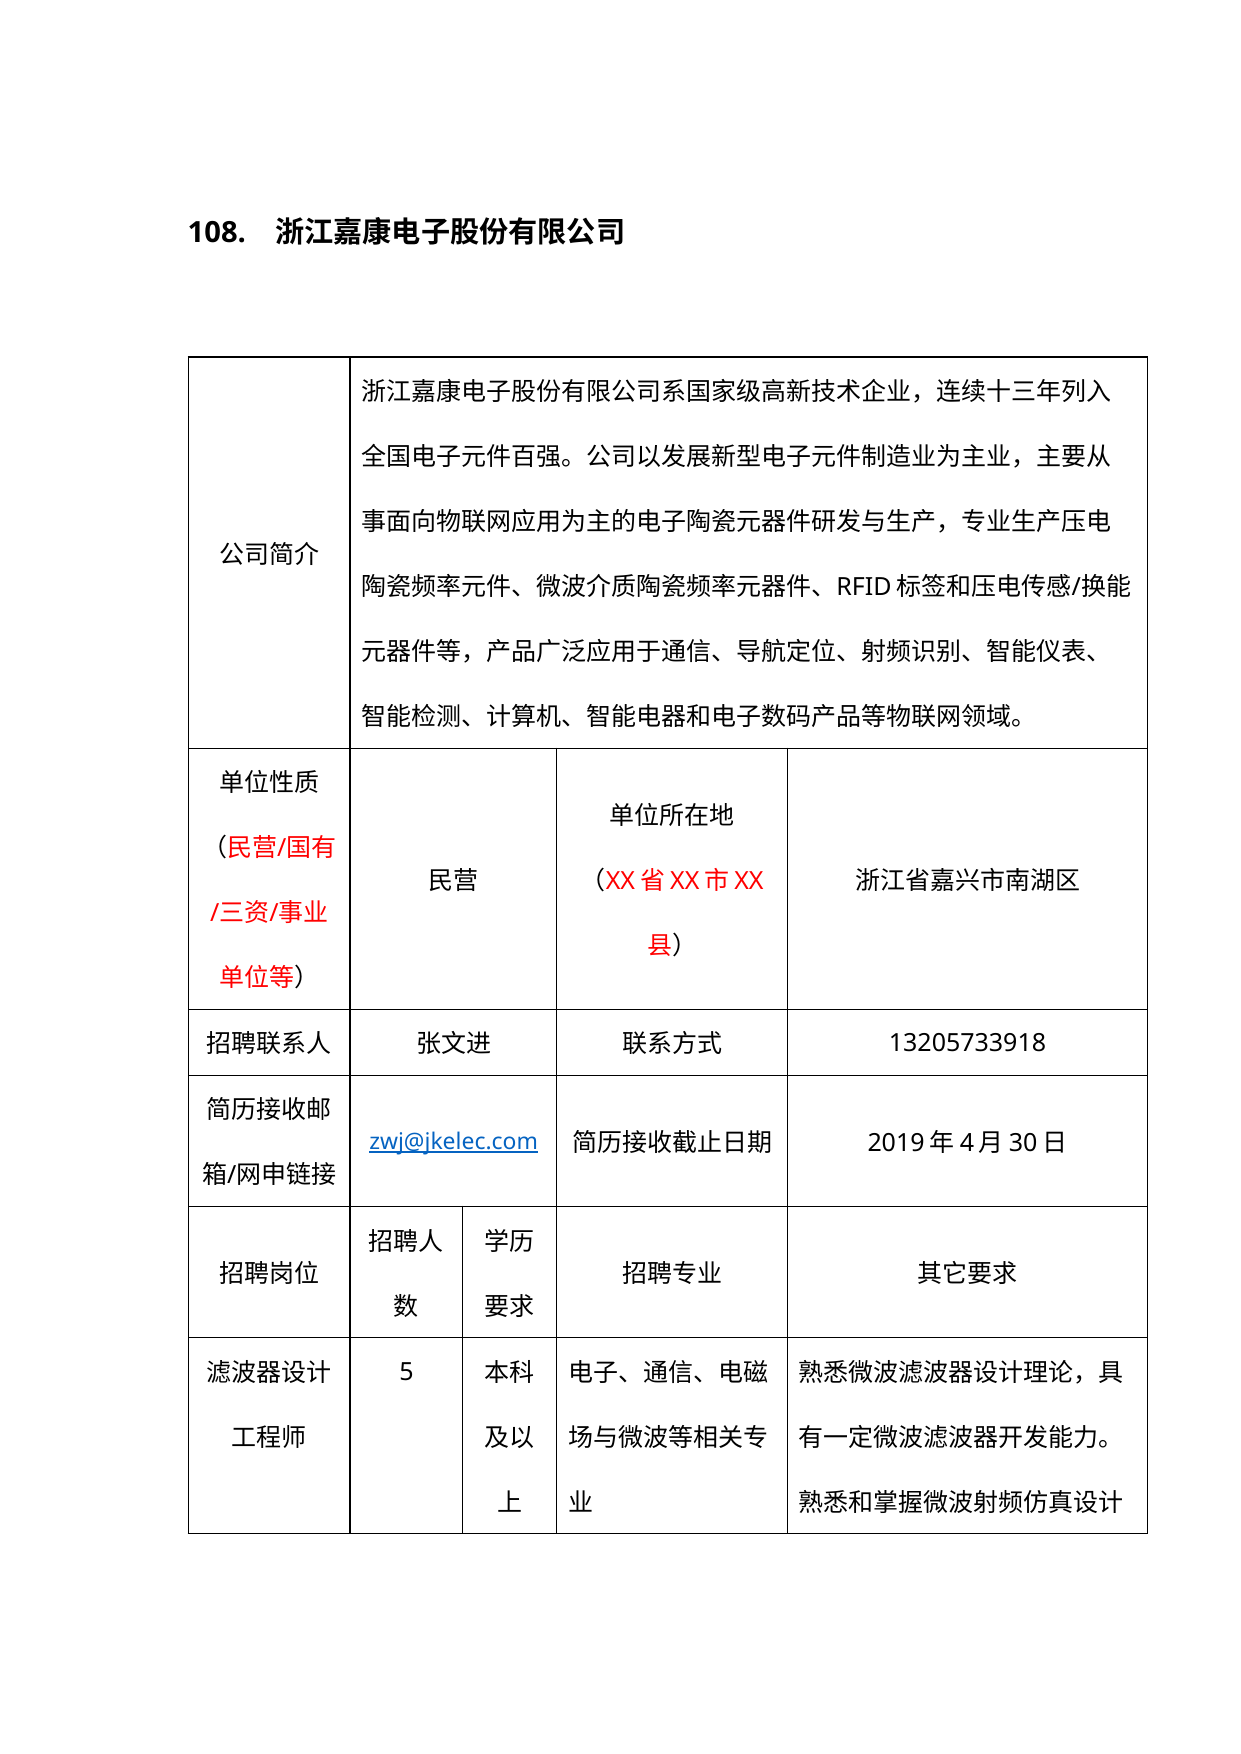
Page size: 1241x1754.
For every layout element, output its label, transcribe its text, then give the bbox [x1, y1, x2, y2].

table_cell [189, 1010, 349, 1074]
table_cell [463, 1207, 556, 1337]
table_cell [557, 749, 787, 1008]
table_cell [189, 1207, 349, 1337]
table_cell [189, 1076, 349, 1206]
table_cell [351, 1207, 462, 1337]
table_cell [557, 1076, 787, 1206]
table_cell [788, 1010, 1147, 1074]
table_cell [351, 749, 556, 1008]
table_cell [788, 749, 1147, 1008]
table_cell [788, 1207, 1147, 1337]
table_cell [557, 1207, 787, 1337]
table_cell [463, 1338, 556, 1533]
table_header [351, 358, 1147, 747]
subtitle 浙江嘉康电子股份有限公司 [187, 197, 989, 262]
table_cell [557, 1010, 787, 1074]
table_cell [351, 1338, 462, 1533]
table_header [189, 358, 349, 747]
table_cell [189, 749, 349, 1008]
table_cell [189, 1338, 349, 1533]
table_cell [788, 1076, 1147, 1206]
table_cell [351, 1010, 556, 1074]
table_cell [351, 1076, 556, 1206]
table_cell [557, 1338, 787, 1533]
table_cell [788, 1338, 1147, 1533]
